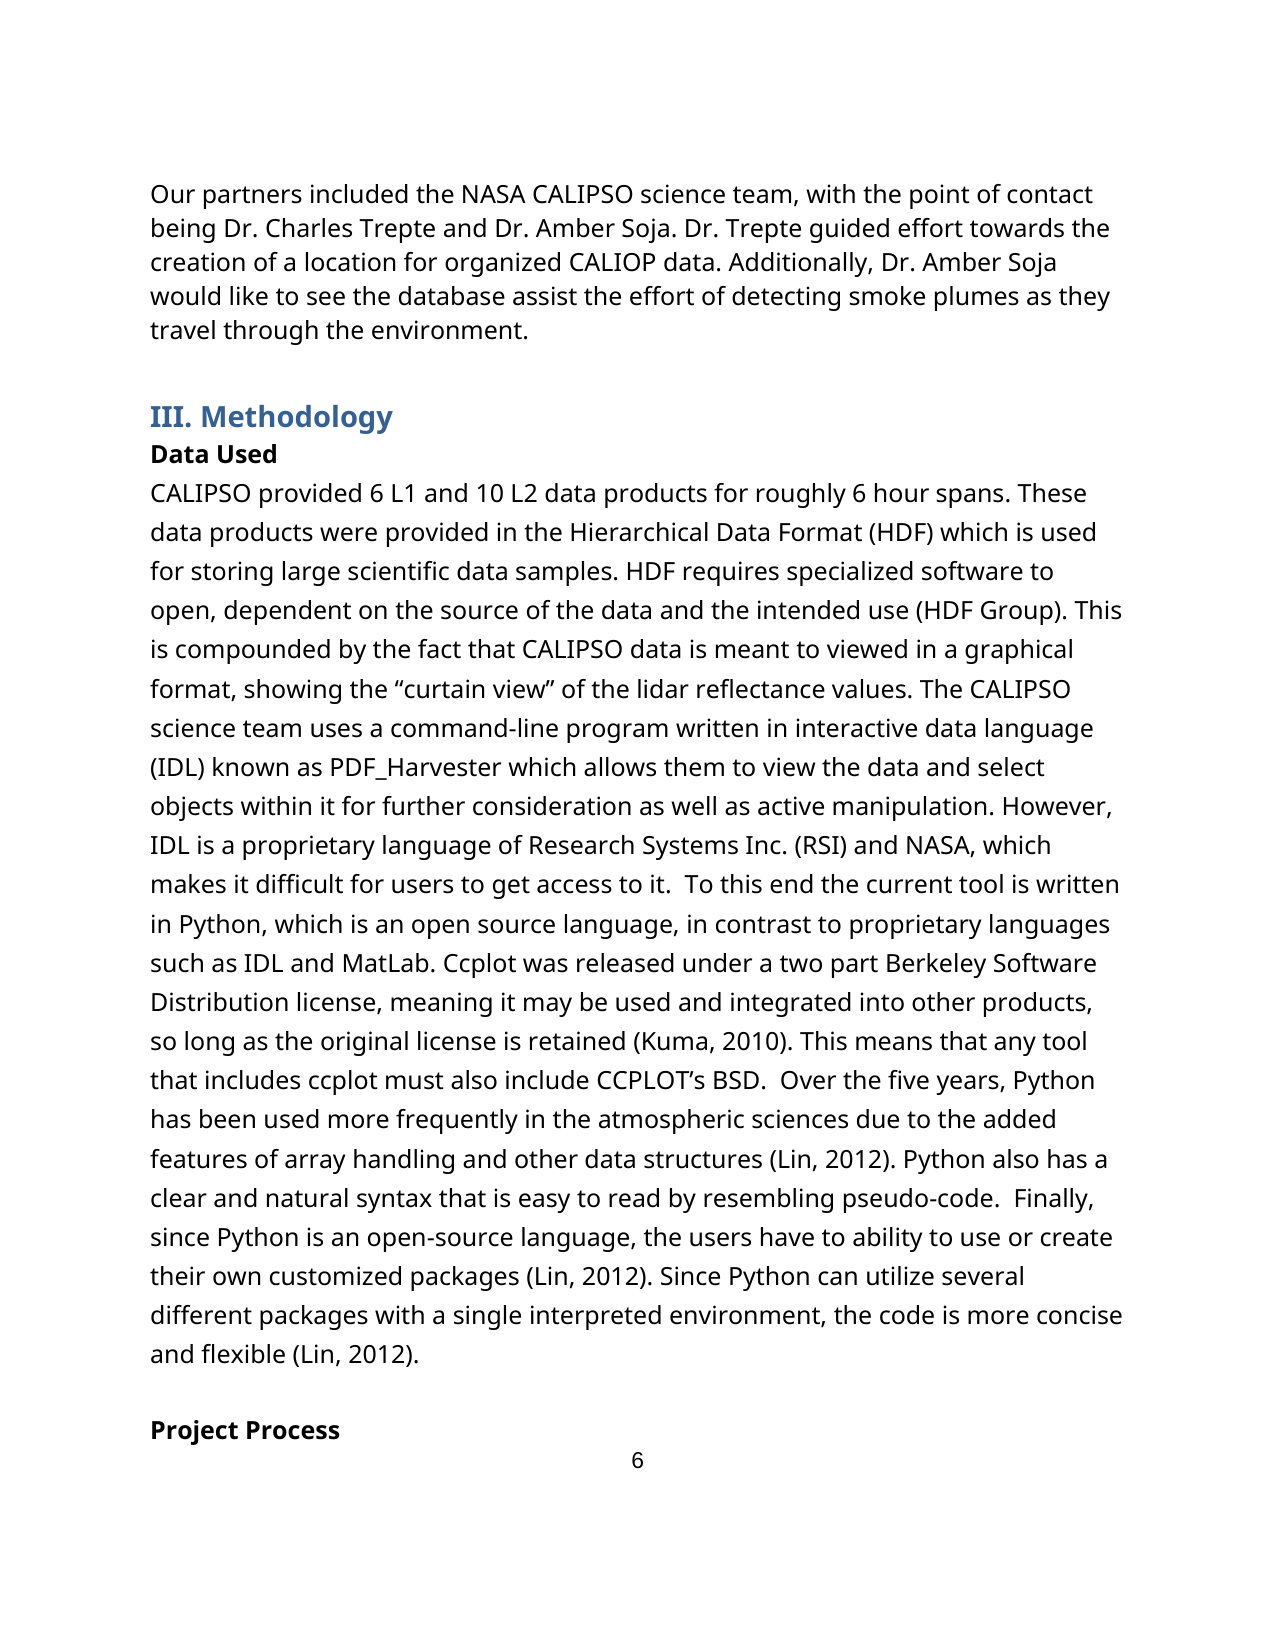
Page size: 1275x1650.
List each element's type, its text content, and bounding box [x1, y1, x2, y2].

subtitle III. Methodology [150, 397, 1125, 436]
text Data Used [150, 436, 1125, 470]
text CALIPSO provided 6 L1 and 10 L2 data products for roughly 6 hour spans. These data products were provided in the Hierarchical Data Format (HDF) which is used for storing large scientific data samples. HDF requires specialized software to open, dependent on the source of the data and the intended use (HDF Group). This is compounded by the fact that CALIPSO data is meant to viewed in a graphical format, showing the “curtain view” of the lidar reflectance values. The CALIPSO science team uses a command-line program written in interactive data language (IDL) known as PDF_Harvester which allows them to view the data and select objects within it for further consideration as well as active manipulation. However, IDL is a proprietary language of Research Systems Inc. (RSI) and NASA, which makes it difficult for users to get access to it. To this end the current tool is written in Python, which is an open source language, in contrast to proprietary languages such as IDL and MatLab. Ccplot was released under a two part Berkeley Software Distribution license, meaning it may be used and integrated into other products, so long as the original license is retained (Kuma, 2010). This means that any tool that includes ccplot must also include CCPLOT’s BSD. Over the five years, Python has been used more frequently in the atmospheric sciences due to the added features of array handling and other data structures (Lin, 2012). Python also has a clear and natural syntax that is easy to read by resembling pseudo-code. Finally, since Python is an open-source language, the users have to ability to use or create their own customized packages (Lin, 2012). Since Python can utilize several different packages with a single interpreted environment, the code is more concise and flexible (Lin, 2012). [150, 476, 1125, 1371]
text Our partners included the NASA CALIPSO science team, with the point of contact being Dr. Charles Trepte and Dr. Amber Soja. Dr. Trepte guided effort towards the creation of a location for organized CALIOP data. Additionally, Dr. Amber Soja would like to see the database assist the effort of detecting smoke plumes as they travel through the environment. [150, 176, 1125, 347]
text Project Process [150, 1412, 1125, 1446]
